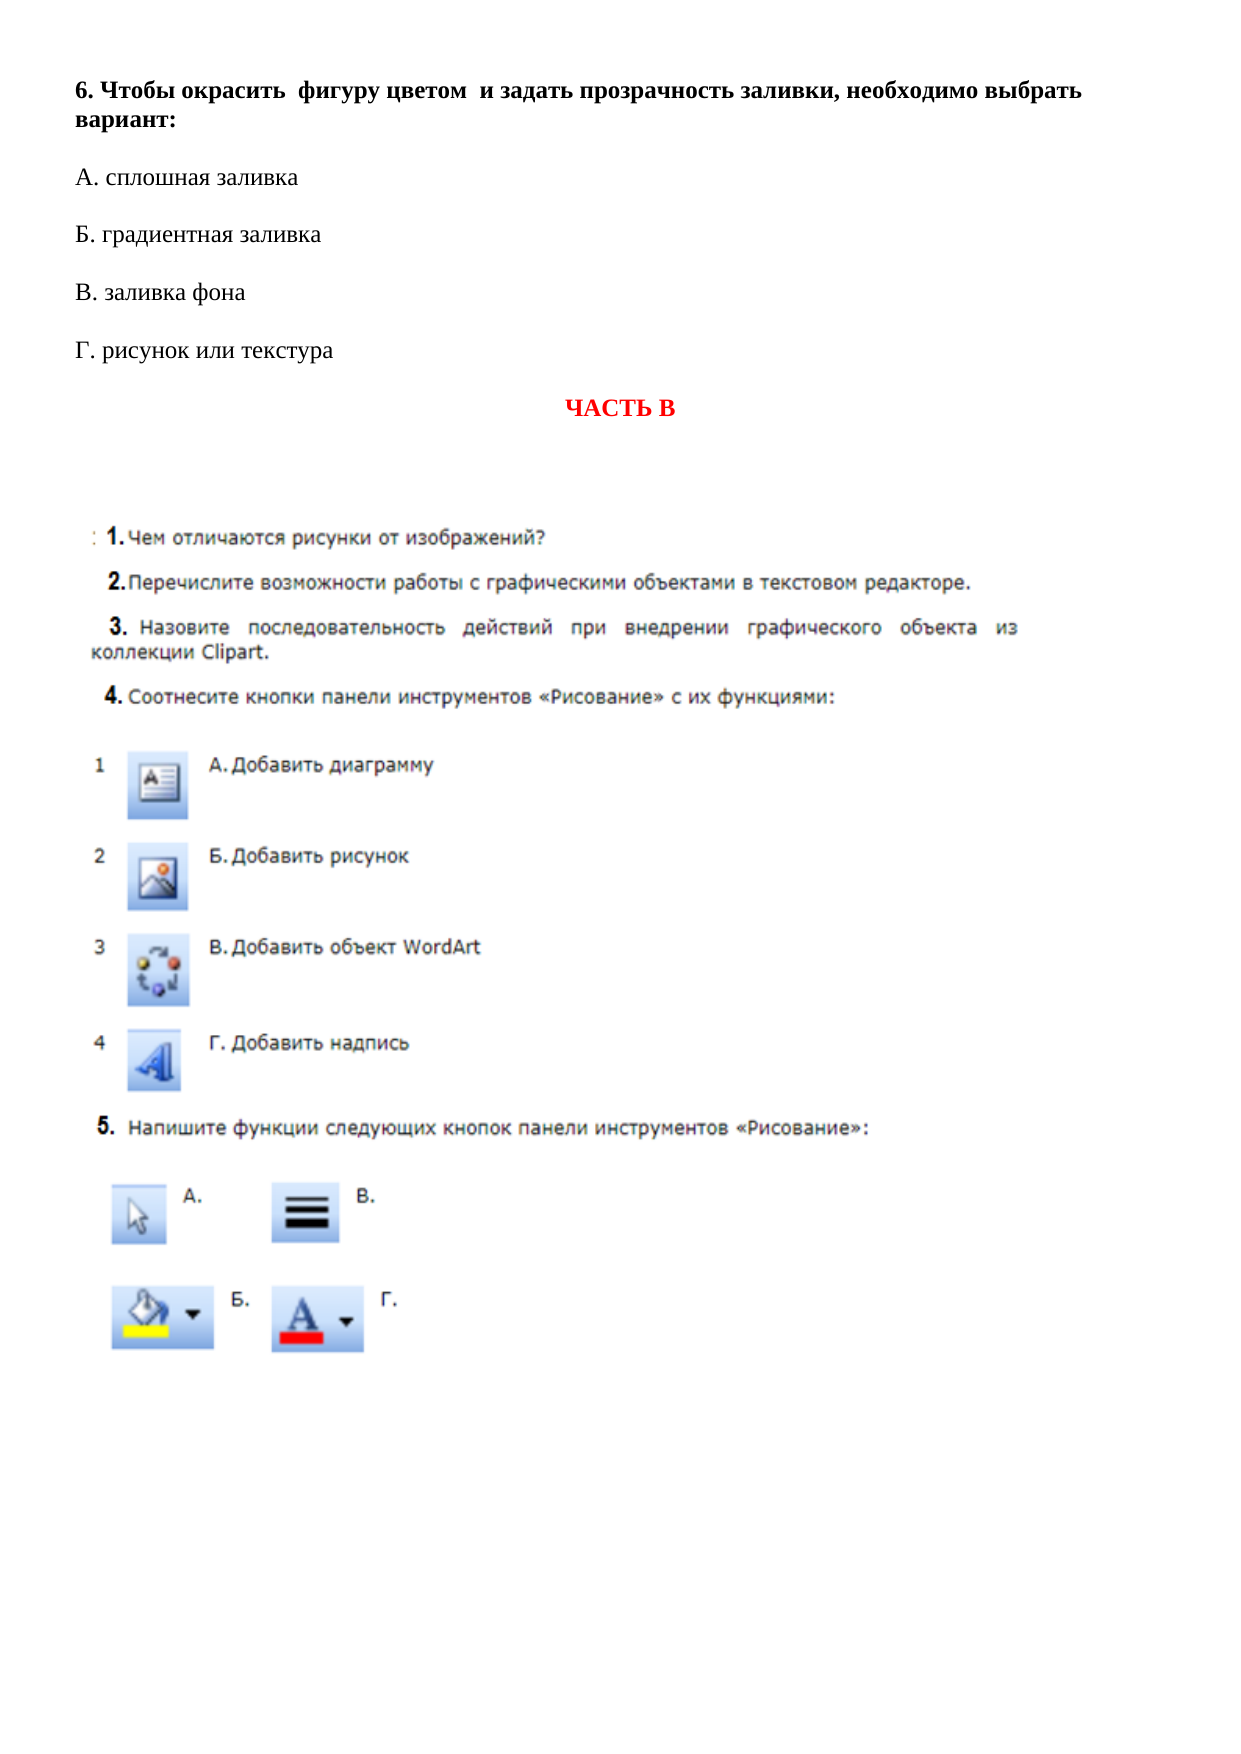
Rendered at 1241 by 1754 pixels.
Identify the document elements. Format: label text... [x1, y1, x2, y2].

text А. сплошная заливка [75, 162, 1165, 190]
text Г. рисунок или текстура [75, 335, 1165, 364]
text Б. градиентная заливка [75, 219, 1165, 248]
text ЧАСТЬ В [75, 393, 1165, 422]
picture [75, 513, 1035, 1411]
text В. заливка фона [75, 277, 1165, 306]
text 6. Чтобы окрасить фигуру цветом и задать прозрачность заливки, необходимо выбрать вариант: [75, 75, 1165, 132]
